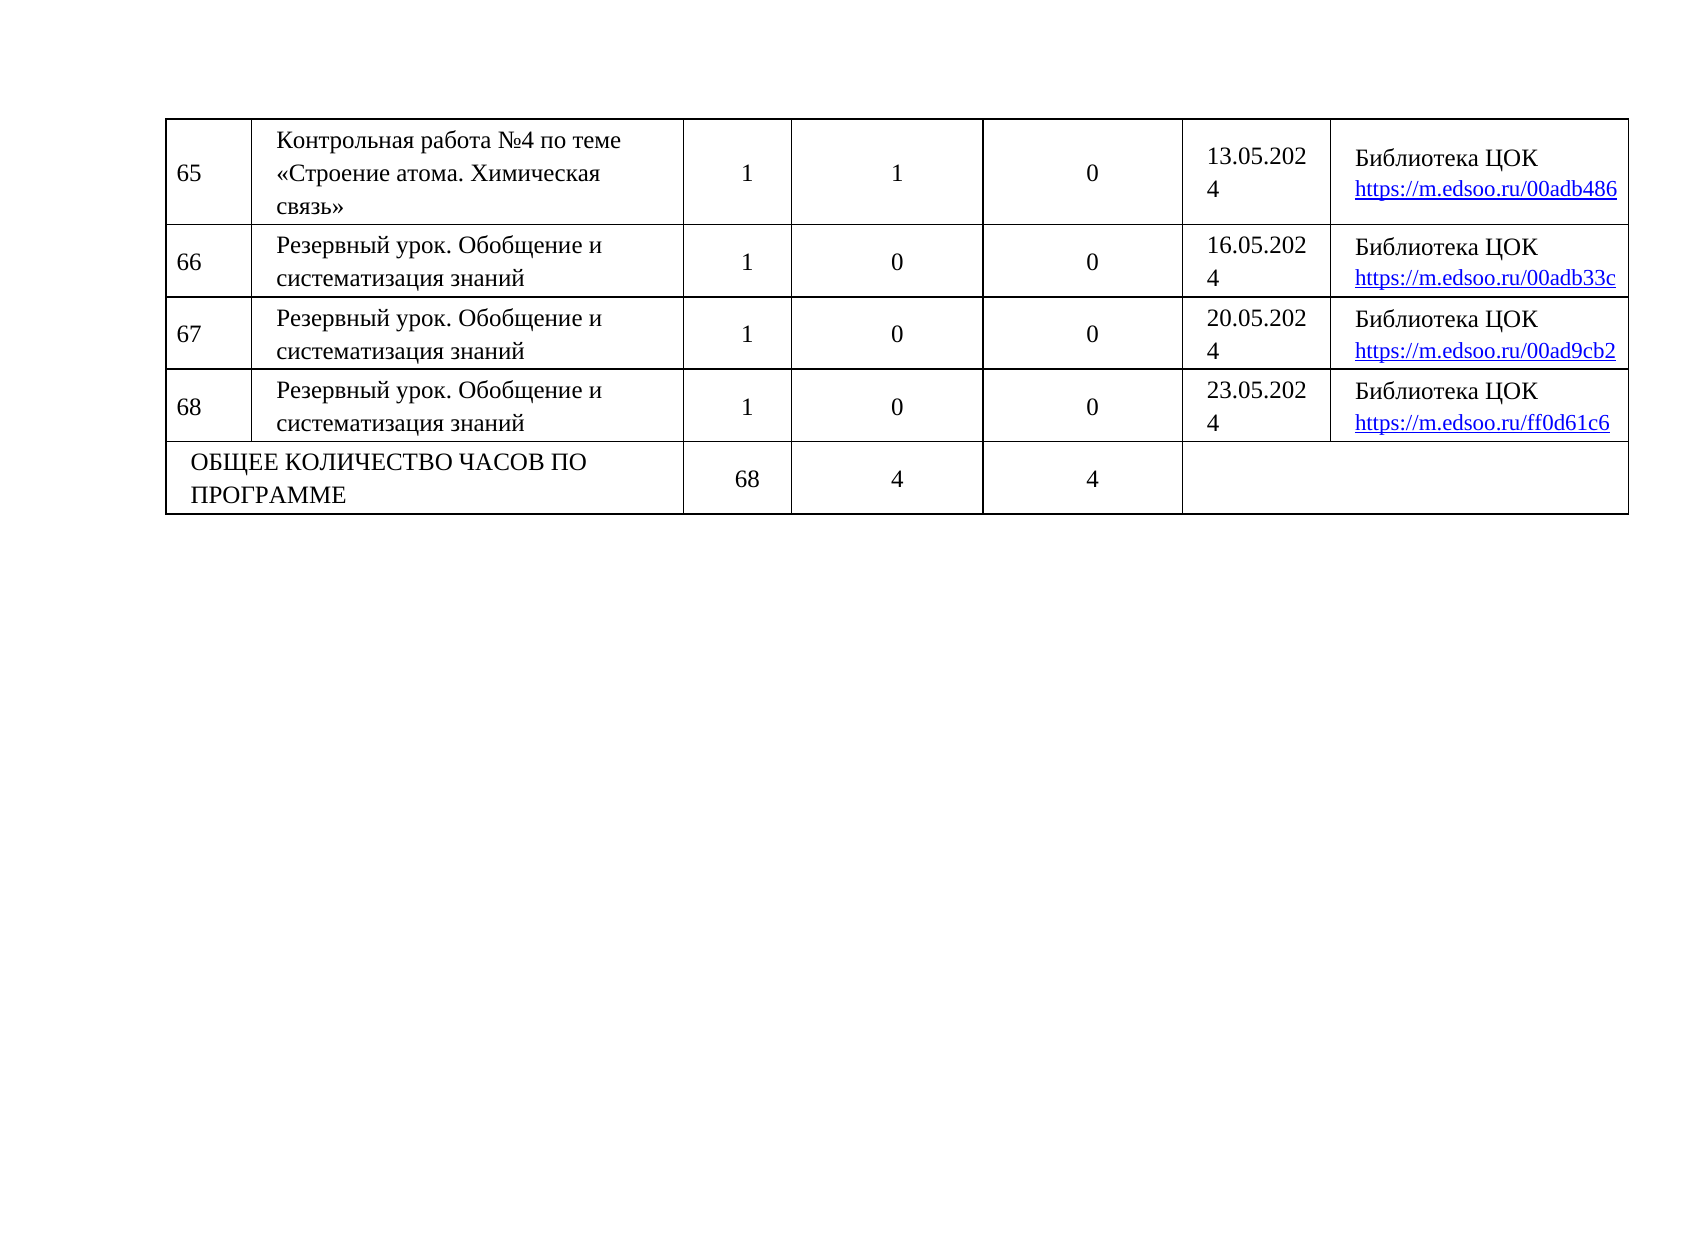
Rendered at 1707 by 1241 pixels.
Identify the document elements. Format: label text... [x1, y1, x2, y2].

table_cell 13.05.2024 [1183, 120, 1330, 223]
table_cell Библиотека ЦОК https://m.edsoo.ru/ff0d61c6 [1331, 370, 1628, 441]
table_cell 1 [684, 225, 791, 296]
table_cell 68 [167, 370, 251, 441]
table_cell ОБЩЕЕ КОЛИЧЕСТВО ЧАСОВ ПО ПРОГРАММЕ [167, 442, 683, 513]
table_cell 1 [684, 370, 791, 441]
table_cell 0 [984, 225, 1182, 296]
table_cell 23.05.2024 [1183, 370, 1330, 441]
table_cell Резервный урок. Обобщение и систематизация знаний [252, 370, 683, 441]
table_cell Библиотека ЦОК https://m.edsoo.ru/00adb486 [1331, 120, 1628, 223]
table_cell 0 [984, 120, 1182, 223]
table_cell Библиотека ЦОК https://m.edsoo.ru/00adb33c [1331, 225, 1628, 296]
table_cell 1 [684, 120, 791, 223]
table_cell 4 [984, 442, 1182, 513]
table_cell 67 [167, 298, 251, 368]
table_cell Контрольная работа №4 по теме «Строение атома. Химическая связь» [252, 120, 683, 223]
table_cell 1 [792, 120, 982, 223]
table_cell 1 [684, 298, 791, 368]
table_cell 0 [792, 298, 982, 368]
table_cell 65 [167, 120, 251, 223]
table_cell 20.05.2024 [1183, 298, 1330, 368]
table_cell 0 [984, 298, 1182, 368]
table_cell [1183, 442, 1628, 513]
table_cell 0 [984, 370, 1182, 441]
table_cell 4 [792, 442, 982, 513]
table_cell Резервный урок. Обобщение и систематизация знаний [252, 298, 683, 368]
table_cell 68 [684, 442, 791, 513]
table_cell 0 [792, 225, 982, 296]
table_cell Резервный урок. Обобщение и систематизация знаний [252, 225, 683, 296]
table_cell Библиотека ЦОК https://m.edsoo.ru/00ad9cb2 [1331, 298, 1628, 368]
table_cell 16.05.2024 [1183, 225, 1330, 296]
table_cell 66 [167, 225, 251, 296]
table_cell 0 [792, 370, 982, 441]
